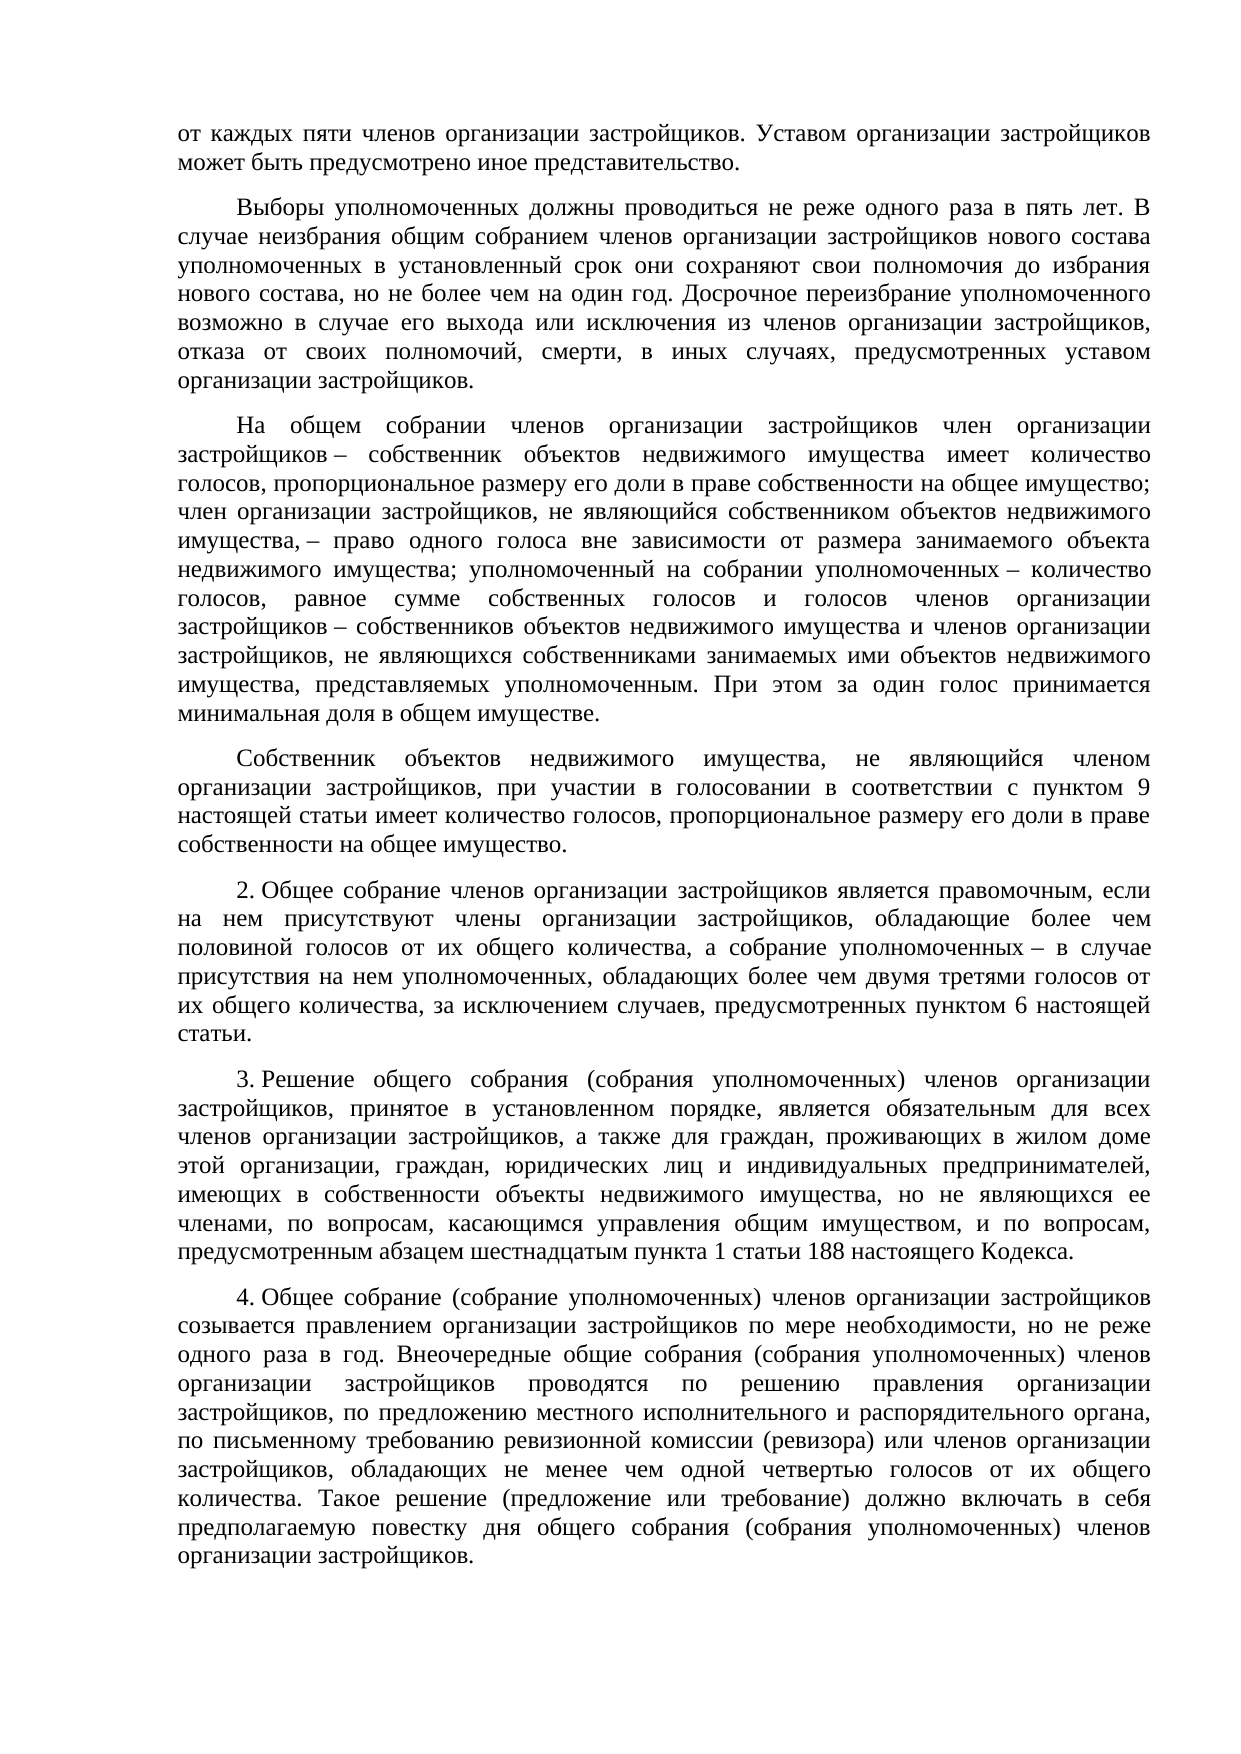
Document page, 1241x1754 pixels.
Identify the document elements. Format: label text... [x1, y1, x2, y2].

text 3. Решение общего собрания (собрания уполномоченных) членов организации застройщиков, принятое в установленном порядке, является обязательным для всех членов организации застройщиков, а также для граждан, проживающих в жилом доме этой организации, граждан, юридических лиц и индивидуальных предпринимателей, имеющих в собственности объекты недвижимого имущества, но не являющихся ее членами, по вопросам, касающимся управления общим имуществом, и по вопросам, предусмотренным абзацем шестнадцатым пункта 1 статьи 188 настоящего Кодекса. [177, 1064, 1152, 1265]
text 2. Общее собрание членов организации застройщиков является правомочным, если на нем присутствуют члены организации застройщиков, обладающие более чем половиной голосов от их общего количества, а собрание уполномоченных – в случае присутствия на нем уполномоченных, обладающих более чем двумя третями голосов от их общего количества, за исключением случаев, предусмотренных пунктом 6 настоящей статьи. [177, 875, 1152, 1047]
text На общем собрании членов организации застройщиков член организации застройщиков – собственник объектов недвижимого имущества имеет количество голосов, пропорциональное размеру его доли в праве собственности на общее имущество; член организации застройщиков, не являющийся собственником объектов недвижимого имущества, – право одного голоса вне зависимости от размера занимаемого объекта недвижимого имущества; уполномоченный на собрании уполномоченных – количество голосов, равное сумме собственных голосов и голосов членов организации застройщиков – собственников объектов недвижимого имущества и членов организации застройщиков, не являющихся собственниками занимаемых ими объектов недвижимого имущества, представляемых уполномоченным. При этом за один голос принимается минимальная доля в общем имуществе. [177, 410, 1152, 726]
text Собственник объектов недвижимого имущества, не являющийся членом организации застройщиков, при участии в голосовании в соответствии с пунктом 9 настоящей статьи имеет количество голосов, пропорциональное размеру его доли в праве собственности на общее имущество. [177, 743, 1152, 858]
text 4. Общее собрание (собрание уполномоченных) членов организации застройщиков созывается правлением организации застройщиков по мере необходимости, но не реже одного раза в год. Внеочередные общие собрания (собрания уполномоченных) членов организации застройщиков проводятся по решению правления организации застройщиков, по предложению местного исполнительного и распорядительного органа, по письменному требованию ревизионной комиссии (ревизора) или членов организации застройщиков, обладающих не менее чем одной четвертью голосов от их общего количества. Такое решение (предложение или требование) должно включать в себя предполагаемую повестку дня общего собрания (собрания уполномоченных) членов организации застройщиков. [177, 1282, 1152, 1569]
text Выборы уполномоченных должны проводиться не реже одного раза в пять лет. В случае неизбрания общим собранием членов организации застройщиков нового состава уполномоченных в установленный срок они сохраняют свои полномочия до избрания нового состава, но не более чем на один год. Досрочное переизбрание уполномоченного возможно в случае его выхода или исключения из членов организации застройщиков, отказа от своих полномочий, смерти, в иных случаях, предусмотренных уставом организации застройщиков. [177, 192, 1152, 393]
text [177, 118, 1152, 176]
